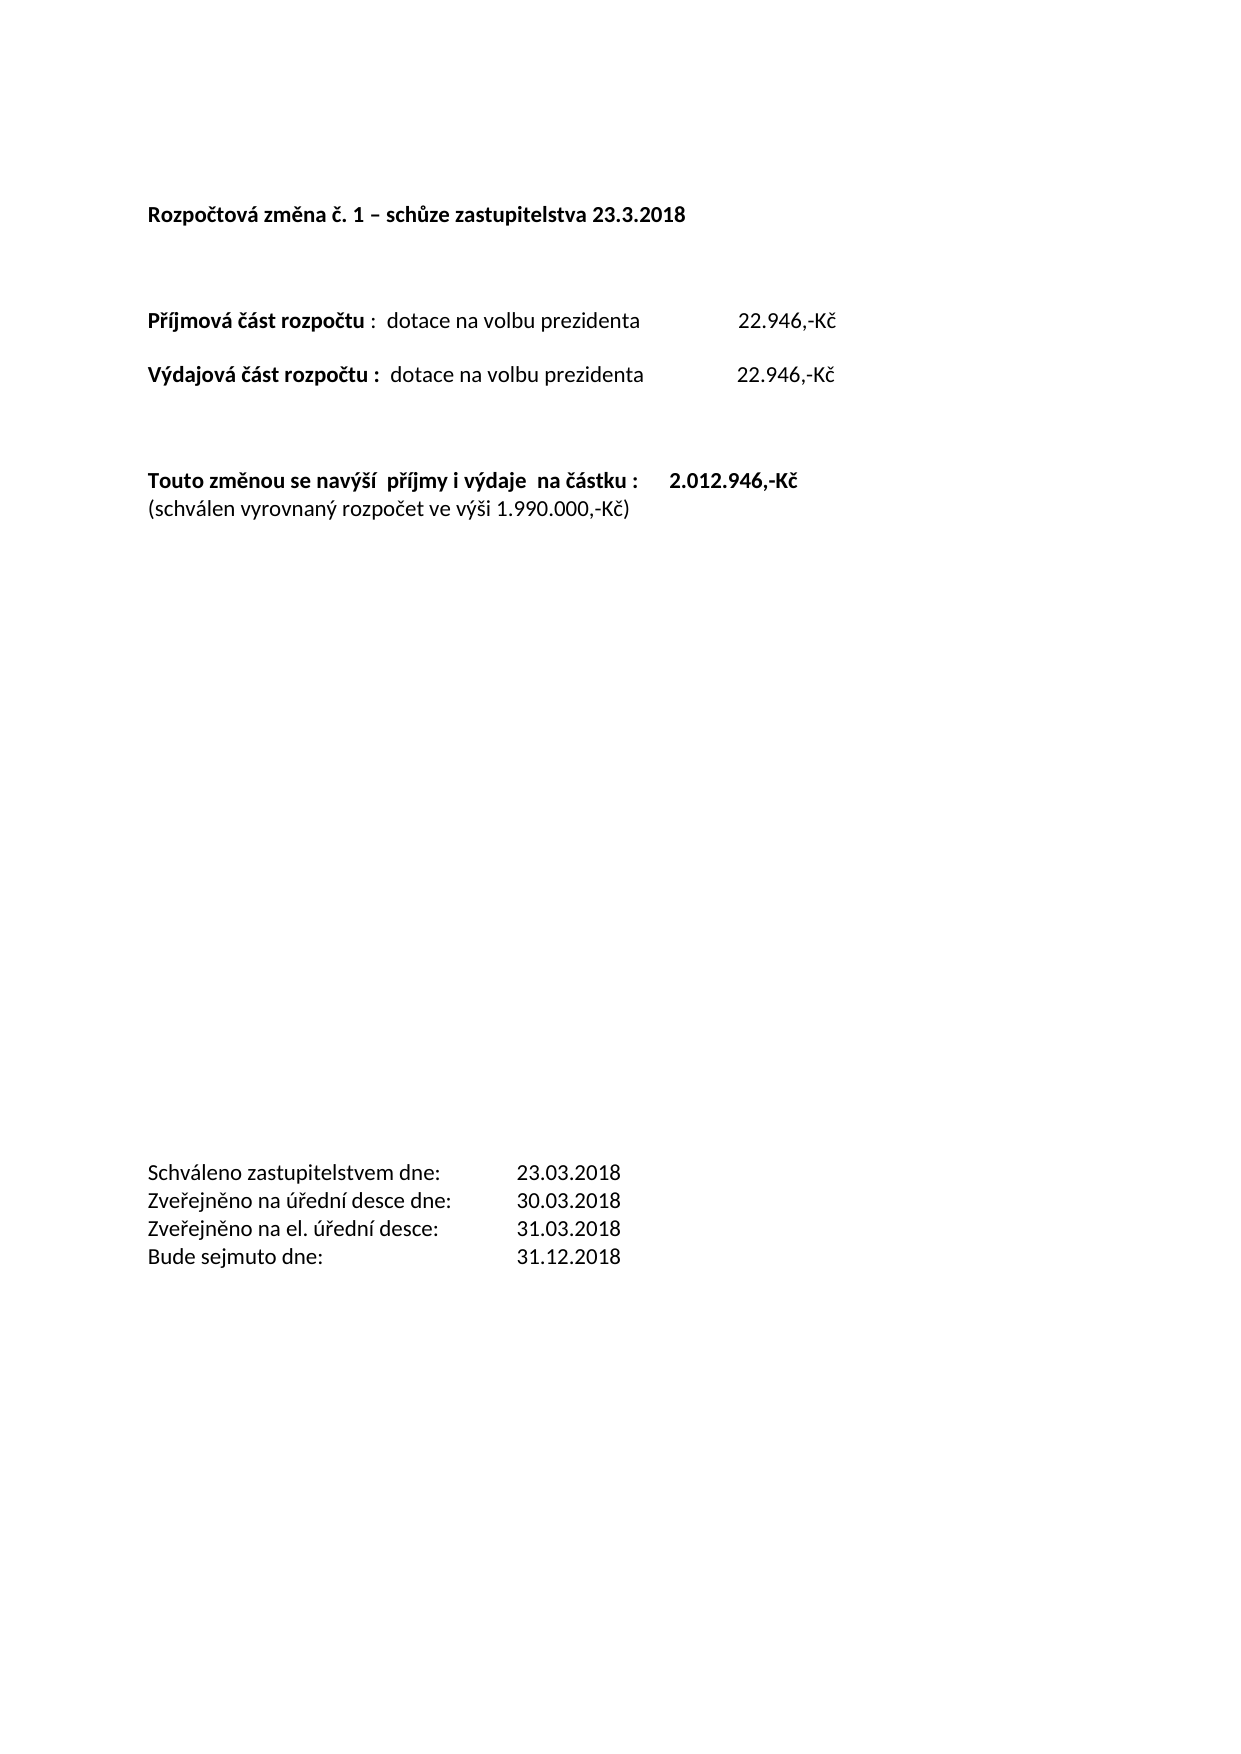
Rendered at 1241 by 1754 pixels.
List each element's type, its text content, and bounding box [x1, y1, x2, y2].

text Zveřejněno na el. úřední desce: 31.03.2018 [148, 1214, 1093, 1242]
text Touto změnou se navýší příjmy i výdaje na částku : 2.012.946,-Kč [148, 466, 1093, 494]
text Výdajová část rozpočtu : dotace na volbu prezidenta 22.946,-Kč [148, 360, 1093, 388]
text (schválen vyrovnaný rozpočet ve výši 1.990.000,-Kč) [148, 494, 1093, 522]
text Schváleno zastupitelstvem dne: 23.03.2018 [148, 1158, 1093, 1186]
text Rozpočtová změna č. 1 – schůze zastupitelstva 23.3.2018 [148, 201, 1093, 229]
text Bude sejmuto dne: 31.12.2018 [148, 1242, 1093, 1270]
text Zveřejněno na úřední desce dne: 30.03.2018 [148, 1186, 1093, 1214]
text Příjmová část rozpočtu : dotace na volbu prezidenta 22.946,-Kč [148, 307, 1093, 335]
